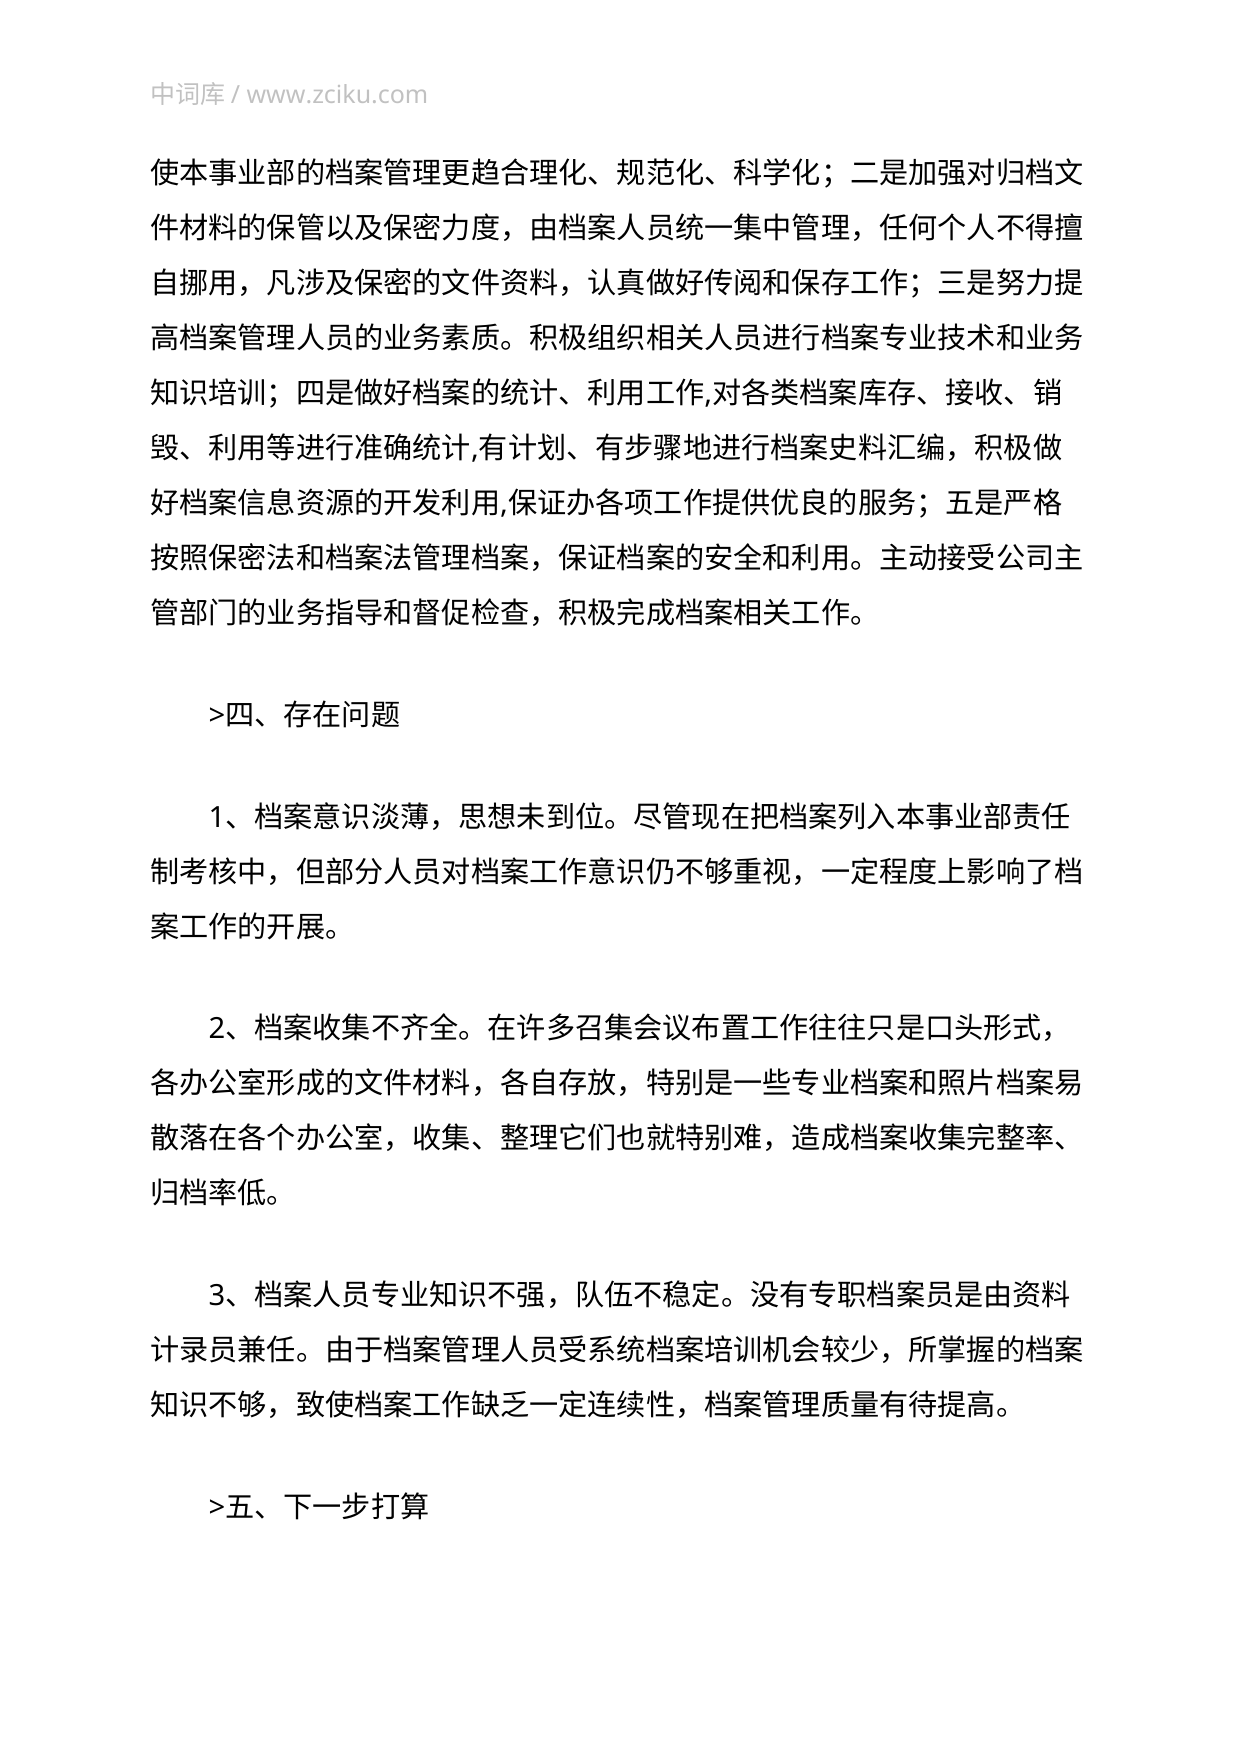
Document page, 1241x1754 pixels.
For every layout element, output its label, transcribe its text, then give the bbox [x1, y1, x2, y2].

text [150, 150, 1090, 632]
text 2、档案收集不齐全。在许多召集会议布置工作往往只是口头形式，各办公室形成的文件材料，各自存放，特别是一些专业档案和照片档案易散落在各个办公室，收集、整理它们也就特别难，造成档案收集完整率、归档率低。 [150, 1005, 1090, 1212]
text >五、下一步打算 [150, 1483, 1090, 1526]
text 1、档案意识淡薄，思想未到位。尽管现在把档案列入本事业部责任制考核中，但部分人员对档案工作意识仍不够重视，一定程度上影响了档案工作的开展。 [150, 793, 1090, 945]
text 3、档案人员专业知识不强，队伍不稳定。没有专职档案员是由资料计录员兼任。由于档案管理人员受系统档案培训机会较少，所掌握的档案知识不够，致使档案工作缺乏一定连续性，档案管理质量有待提高。 [150, 1271, 1090, 1424]
text >四、存在问题 [150, 691, 1090, 734]
